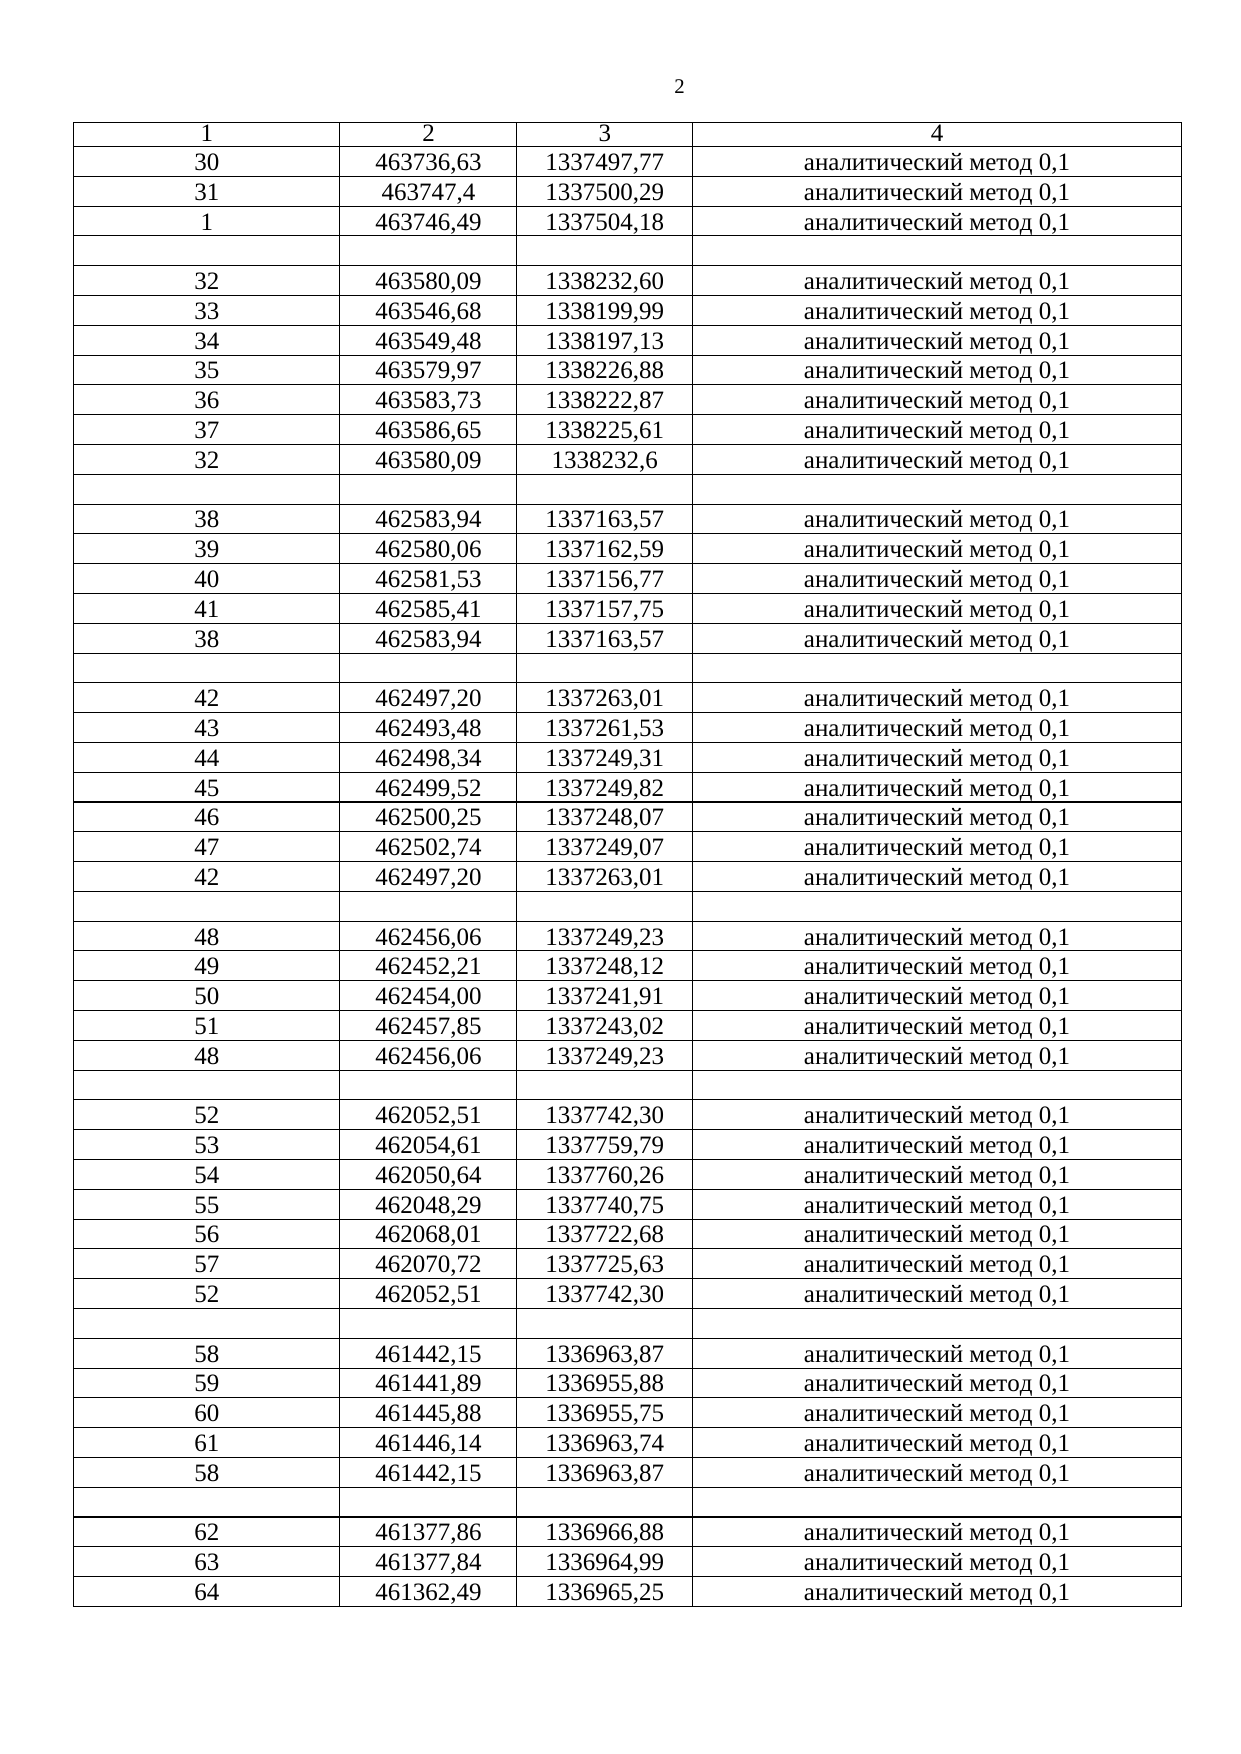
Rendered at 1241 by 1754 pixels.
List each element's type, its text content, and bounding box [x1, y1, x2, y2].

table_cell аналитический метод 0,1 [693, 147, 1181, 176]
table_cell 1337263,01 [517, 862, 692, 891]
table_cell 462498,34 [340, 743, 516, 772]
table_cell 57 [74, 1249, 339, 1278]
table_cell аналитический метод 0,1 [693, 683, 1181, 712]
table_cell [340, 654, 516, 682]
table_cell аналитический метод 0,1 [693, 564, 1181, 593]
table_cell аналитический метод 0,1 [693, 1428, 1181, 1457]
table_cell [340, 892, 516, 921]
table_cell аналитический метод 0,1 [693, 1398, 1181, 1427]
table_cell [693, 236, 1181, 265]
table_cell 38 [74, 505, 339, 533]
table_cell 1337248,12 [517, 951, 692, 980]
table_cell 462502,74 [340, 832, 516, 861]
table_cell 1338232,6 [517, 445, 692, 474]
table_cell аналитический метод 0,1 [693, 1190, 1181, 1218]
table_cell 47 [74, 832, 339, 861]
table_cell 35 [74, 356, 339, 384]
table_cell аналитический метод 0,1 [693, 1279, 1181, 1308]
table_cell 461362,49 [340, 1577, 516, 1606]
table_cell [693, 654, 1181, 682]
table_cell 1337263,01 [517, 683, 692, 712]
table_cell 64 [74, 1577, 339, 1606]
table_cell [693, 1309, 1181, 1338]
table_cell 462499,52 [340, 773, 516, 801]
table_cell 462052,51 [340, 1279, 516, 1308]
table_cell 1337241,91 [517, 981, 692, 1010]
table_cell 461442,15 [340, 1458, 516, 1487]
table_cell 1337261,53 [517, 713, 692, 742]
table_cell аналитический метод 0,1 [693, 624, 1181, 652]
table_cell 462456,06 [340, 1041, 516, 1069]
table_cell [74, 1309, 339, 1338]
table_cell 1338222,87 [517, 385, 692, 414]
table_cell 52 [74, 1100, 339, 1129]
table_cell 46 [74, 803, 339, 831]
table_cell аналитический метод 0,1 [693, 1130, 1181, 1159]
table_cell [74, 475, 339, 503]
table_cell 461377,86 [340, 1518, 516, 1546]
table_cell 463579,97 [340, 356, 516, 384]
table_cell аналитический метод 0,1 [693, 773, 1181, 801]
table_cell [517, 892, 692, 921]
table_cell аналитический метод 0,1 [693, 862, 1181, 891]
table_cell аналитический метод 0,1 [693, 1369, 1181, 1397]
table_cell 1337759,79 [517, 1130, 692, 1159]
table_cell аналитический метод 0,1 [693, 266, 1181, 295]
table_cell 462452,21 [340, 951, 516, 980]
table_cell 1337249,23 [517, 1041, 692, 1069]
table_cell 1337725,63 [517, 1249, 692, 1278]
table_cell аналитический метод 0,1 [693, 1458, 1181, 1487]
table_cell 1337162,59 [517, 534, 692, 563]
table_cell 1337249,07 [517, 832, 692, 861]
table_cell 1336963,87 [517, 1458, 692, 1487]
table_cell 1336955,88 [517, 1369, 692, 1397]
table_cell 1338226,88 [517, 356, 692, 384]
table_cell аналитический метод 0,1 [693, 177, 1181, 206]
table_cell аналитический метод 0,1 [693, 832, 1181, 861]
table_cell аналитический метод 0,1 [693, 385, 1181, 414]
table_cell аналитический метод 0,1 [693, 534, 1181, 563]
table_cell аналитический метод 0,1 [693, 981, 1181, 1010]
table_cell [74, 1488, 339, 1516]
table_cell аналитический метод 0,1 [693, 713, 1181, 742]
table_cell 462070,72 [340, 1249, 516, 1278]
table_cell 461441,89 [340, 1369, 516, 1397]
table_cell аналитический метод 0,1 [693, 803, 1181, 831]
table_cell 44 [74, 743, 339, 772]
table_cell [340, 1309, 516, 1338]
table_cell 1337722,68 [517, 1220, 692, 1248]
table_cell 1337760,26 [517, 1160, 692, 1189]
table_cell 31 [74, 177, 339, 206]
table_cell 1336965,25 [517, 1577, 692, 1606]
table_cell 461445,88 [340, 1398, 516, 1427]
table_cell 63 [74, 1547, 339, 1576]
table_cell 36 [74, 385, 339, 414]
table_cell [517, 475, 692, 503]
table_cell [517, 236, 692, 265]
table_cell аналитический метод 0,1 [693, 1220, 1181, 1248]
table_cell 462583,94 [340, 505, 516, 533]
table_cell 49 [74, 951, 339, 980]
table_cell 463746,49 [340, 207, 516, 235]
table_cell 1 [74, 207, 339, 235]
table_cell 462050,64 [340, 1160, 516, 1189]
table_cell 461377,84 [340, 1547, 516, 1576]
table_cell 462500,25 [340, 803, 516, 831]
table_cell 1338232,60 [517, 266, 692, 295]
table_cell аналитический метод 0,1 [693, 415, 1181, 444]
table_cell 1337497,77 [517, 147, 692, 176]
table_cell 58 [74, 1339, 339, 1367]
table_cell 1337156,77 [517, 564, 692, 593]
table_cell 461446,14 [340, 1428, 516, 1457]
table_cell 1337163,57 [517, 505, 692, 533]
table_cell 1337249,82 [517, 773, 692, 801]
table_cell 55 [74, 1190, 339, 1218]
table_header 1 [74, 123, 339, 146]
table_cell [693, 1071, 1181, 1099]
table_cell 463546,68 [340, 296, 516, 325]
table_cell [693, 1488, 1181, 1516]
table_cell 1338199,99 [517, 296, 692, 325]
table_cell 463583,73 [340, 385, 516, 414]
table_cell 33 [74, 296, 339, 325]
table_cell 58 [74, 1458, 339, 1487]
table_cell 462497,20 [340, 683, 516, 712]
table_cell 462052,51 [340, 1100, 516, 1129]
table_cell аналитический метод 0,1 [693, 1249, 1181, 1278]
table_cell 52 [74, 1279, 339, 1308]
table_cell 463580,09 [340, 266, 516, 295]
table_cell аналитический метод 0,1 [693, 356, 1181, 384]
table_cell 60 [74, 1398, 339, 1427]
table_cell 61 [74, 1428, 339, 1457]
table_cell 1336963,87 [517, 1339, 692, 1367]
table_cell аналитический метод 0,1 [693, 743, 1181, 772]
table_cell 461442,15 [340, 1339, 516, 1367]
table_cell аналитический метод 0,1 [693, 594, 1181, 623]
table_cell аналитический метод 0,1 [693, 1577, 1181, 1606]
table_cell 34 [74, 326, 339, 354]
table_cell 53 [74, 1130, 339, 1159]
table_cell 462048,29 [340, 1190, 516, 1218]
table_cell 32 [74, 445, 339, 474]
table_cell [517, 1488, 692, 1516]
table_cell [340, 236, 516, 265]
table_cell 462497,20 [340, 862, 516, 891]
table_cell 54 [74, 1160, 339, 1189]
table_cell 462457,85 [340, 1011, 516, 1040]
table_cell аналитический метод 0,1 [693, 326, 1181, 354]
table_cell 39 [74, 534, 339, 563]
table_cell [74, 236, 339, 265]
table_cell 462580,06 [340, 534, 516, 563]
table_cell [693, 892, 1181, 921]
table_cell аналитический метод 0,1 [693, 505, 1181, 533]
table_header 4 [693, 123, 1181, 146]
table_cell 463549,48 [340, 326, 516, 354]
table_cell 463580,09 [340, 445, 516, 474]
table_cell 43 [74, 713, 339, 742]
table_cell 462068,01 [340, 1220, 516, 1248]
table_cell 56 [74, 1220, 339, 1248]
table_cell аналитический метод 0,1 [693, 207, 1181, 235]
table_cell 463736,63 [340, 147, 516, 176]
table_cell 42 [74, 862, 339, 891]
table_cell 32 [74, 266, 339, 295]
table_cell [74, 892, 339, 921]
table_cell 48 [74, 922, 339, 950]
table_cell 38 [74, 624, 339, 652]
table_cell 462493,48 [340, 713, 516, 742]
table_cell аналитический метод 0,1 [693, 951, 1181, 980]
table_cell 1337249,31 [517, 743, 692, 772]
table_cell аналитический метод 0,1 [693, 296, 1181, 325]
table_cell 1336966,88 [517, 1518, 692, 1546]
table_cell аналитический метод 0,1 [693, 445, 1181, 474]
table_cell 1337504,18 [517, 207, 692, 235]
table_cell 1337742,30 [517, 1100, 692, 1129]
table_cell 462054,61 [340, 1130, 516, 1159]
table_cell 59 [74, 1369, 339, 1397]
table_cell 42 [74, 683, 339, 712]
table_cell 1337500,29 [517, 177, 692, 206]
table_cell аналитический метод 0,1 [693, 1518, 1181, 1546]
table_cell аналитический метод 0,1 [693, 1011, 1181, 1040]
table_cell 30 [74, 147, 339, 176]
table_cell 1336963,74 [517, 1428, 692, 1457]
table_cell аналитический метод 0,1 [693, 1547, 1181, 1576]
table_cell 37 [74, 415, 339, 444]
table_cell 1338225,61 [517, 415, 692, 444]
table_cell 1337249,23 [517, 922, 692, 950]
table_cell 462583,94 [340, 624, 516, 652]
table_cell 1337163,57 [517, 624, 692, 652]
table_cell [74, 654, 339, 682]
table_cell 1337157,75 [517, 594, 692, 623]
table_cell аналитический метод 0,1 [693, 1100, 1181, 1129]
table_cell аналитический метод 0,1 [693, 1339, 1181, 1367]
table_cell 1337740,75 [517, 1190, 692, 1218]
table_cell 463586,65 [340, 415, 516, 444]
table_cell 1338197,13 [517, 326, 692, 354]
table_cell аналитический метод 0,1 [693, 922, 1181, 950]
table_cell аналитический метод 0,1 [693, 1160, 1181, 1189]
table_cell 1337742,30 [517, 1279, 692, 1308]
table_cell [517, 1309, 692, 1338]
table_cell 1337248,07 [517, 803, 692, 831]
table_cell [340, 475, 516, 503]
table_header 2 [340, 123, 516, 146]
table_cell [340, 1488, 516, 1516]
table_cell 1336955,75 [517, 1398, 692, 1427]
table_cell 41 [74, 594, 339, 623]
table_cell 463747,4 [340, 177, 516, 206]
table_cell 48 [74, 1041, 339, 1069]
table_cell [693, 475, 1181, 503]
table_cell 1336964,99 [517, 1547, 692, 1576]
table_header 3 [517, 123, 692, 146]
table_cell 1337243,02 [517, 1011, 692, 1040]
table_cell 50 [74, 981, 339, 1010]
table_cell 51 [74, 1011, 339, 1040]
table_cell [340, 1071, 516, 1099]
table_cell 40 [74, 564, 339, 593]
table_cell 45 [74, 773, 339, 801]
table_cell 462581,53 [340, 564, 516, 593]
table_cell 62 [74, 1518, 339, 1546]
table_cell [517, 1071, 692, 1099]
table_cell 462585,41 [340, 594, 516, 623]
table_cell аналитический метод 0,1 [693, 1041, 1181, 1069]
table_cell [517, 654, 692, 682]
table_cell 462456,06 [340, 922, 516, 950]
table_cell [74, 1071, 339, 1099]
table_cell 462454,00 [340, 981, 516, 1010]
